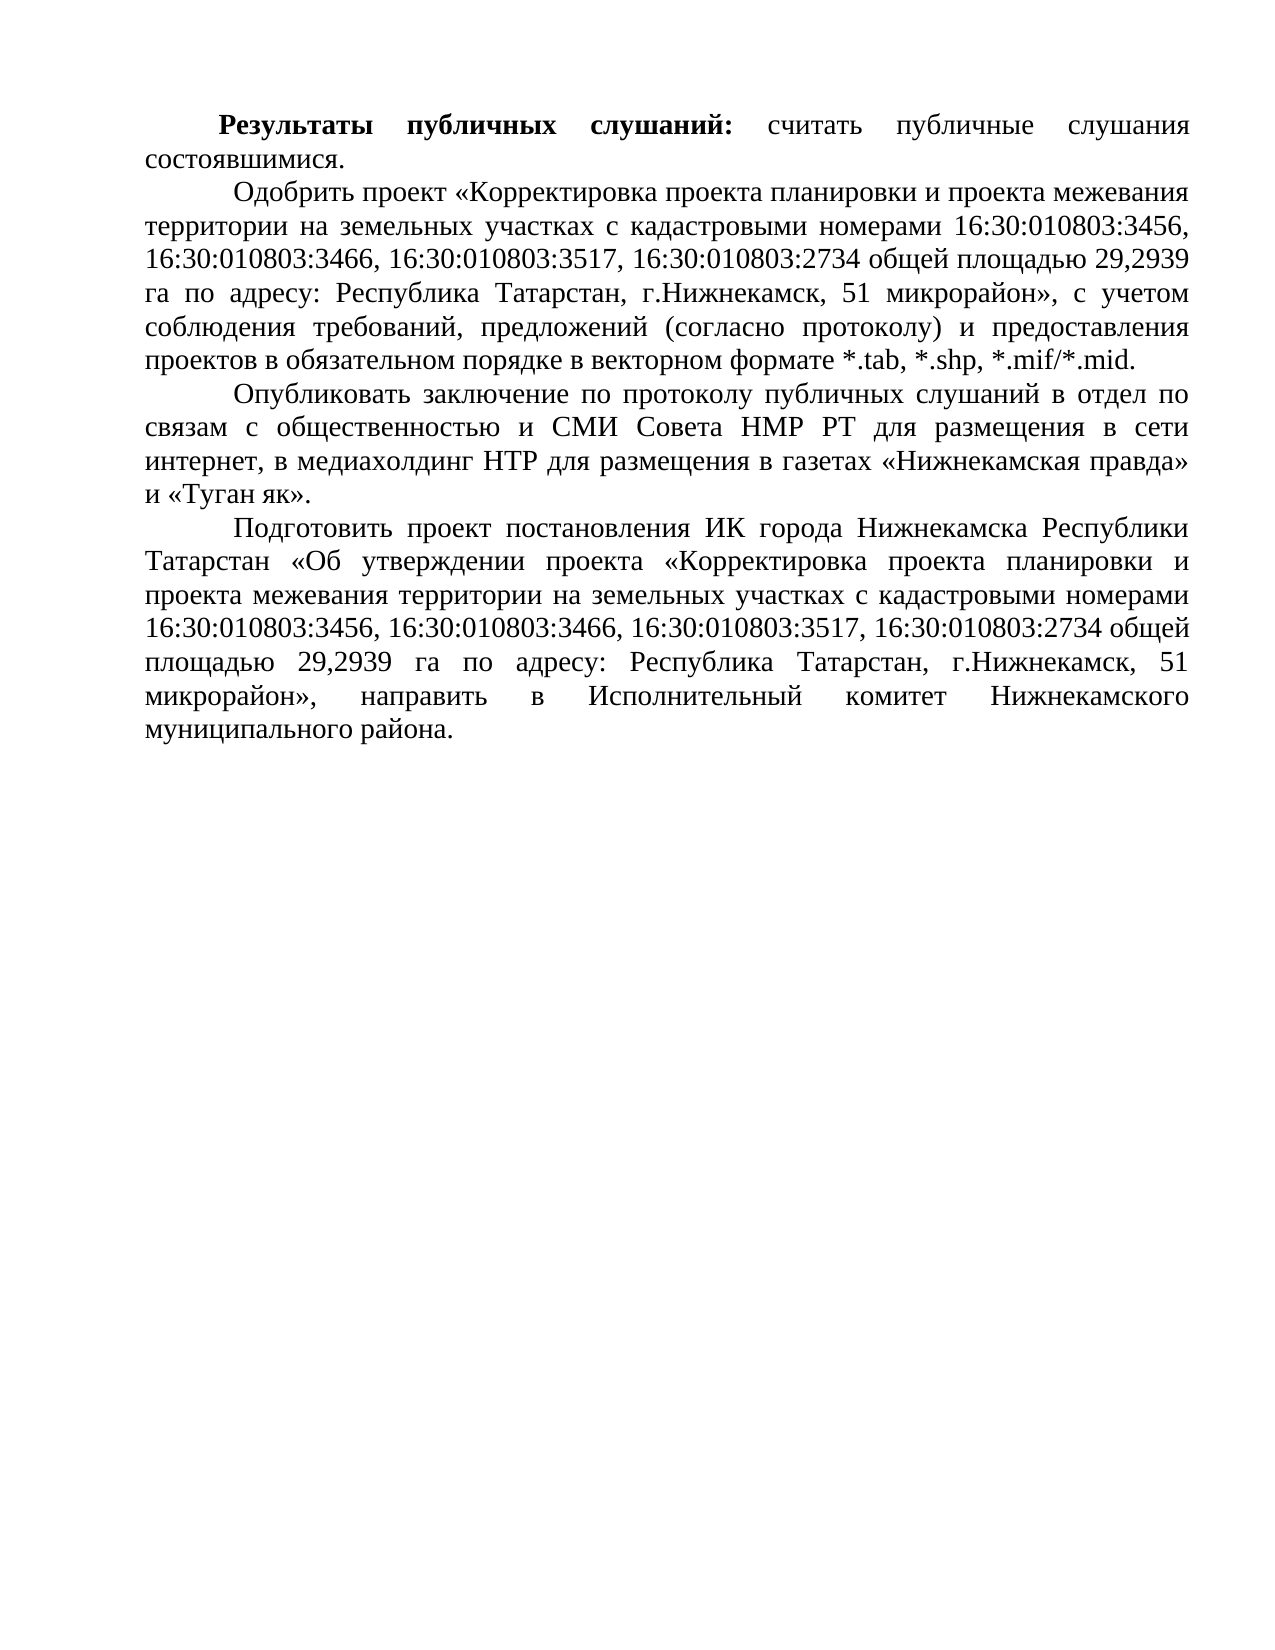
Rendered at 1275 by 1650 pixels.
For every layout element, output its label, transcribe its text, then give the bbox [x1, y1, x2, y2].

text Одобрить проект «Корректировка проекта планировки и проекта межевания территории на земельных участках с кадастровыми номерами 16:30:010803:3456, 16:30:010803:3466, 16:30:010803:3517, 16:30:010803:2734 общей площадью 29,2939 га по адресу: Республика Татарстан, г.Нижнекамск, 51 микрорайон», с учетом соблюдения требований, предложений (согласно протоколу) и предоставления проектов в обязательном порядке в векторном формате *.tab, *.shp, *.mif/*.mid. [144, 174, 1190, 376]
text Опубликовать заключение по протоколу публичных слушаний в отдел по связам с общественностью и СМИ Совета НМР РТ для размещения в сети интернет, в медиахолдинг НТР для размещения в газетах «Нижнекамская правда» и «Туган як». [144, 376, 1190, 510]
text Подготовить проект постановления ИК города Нижнекамска Республики Татарстан «Об утверждении проекта «Корректировка проекта планировки и проекта межевания территории на земельных участках с кадастровыми номерами 16:30:010803:3456, 16:30:010803:3466, 16:30:010803:3517, 16:30:010803:2734 общей площадью 29,2939 га по адресу: Республика Татарстан, г.Нижнекамск, 51 микрорайон», направить в Исполнительный комитет Нижнекамского муниципального района. [144, 510, 1190, 745]
text Результаты публичных слушаний: считать публичные слушания состоявшимися. [144, 107, 1190, 174]
